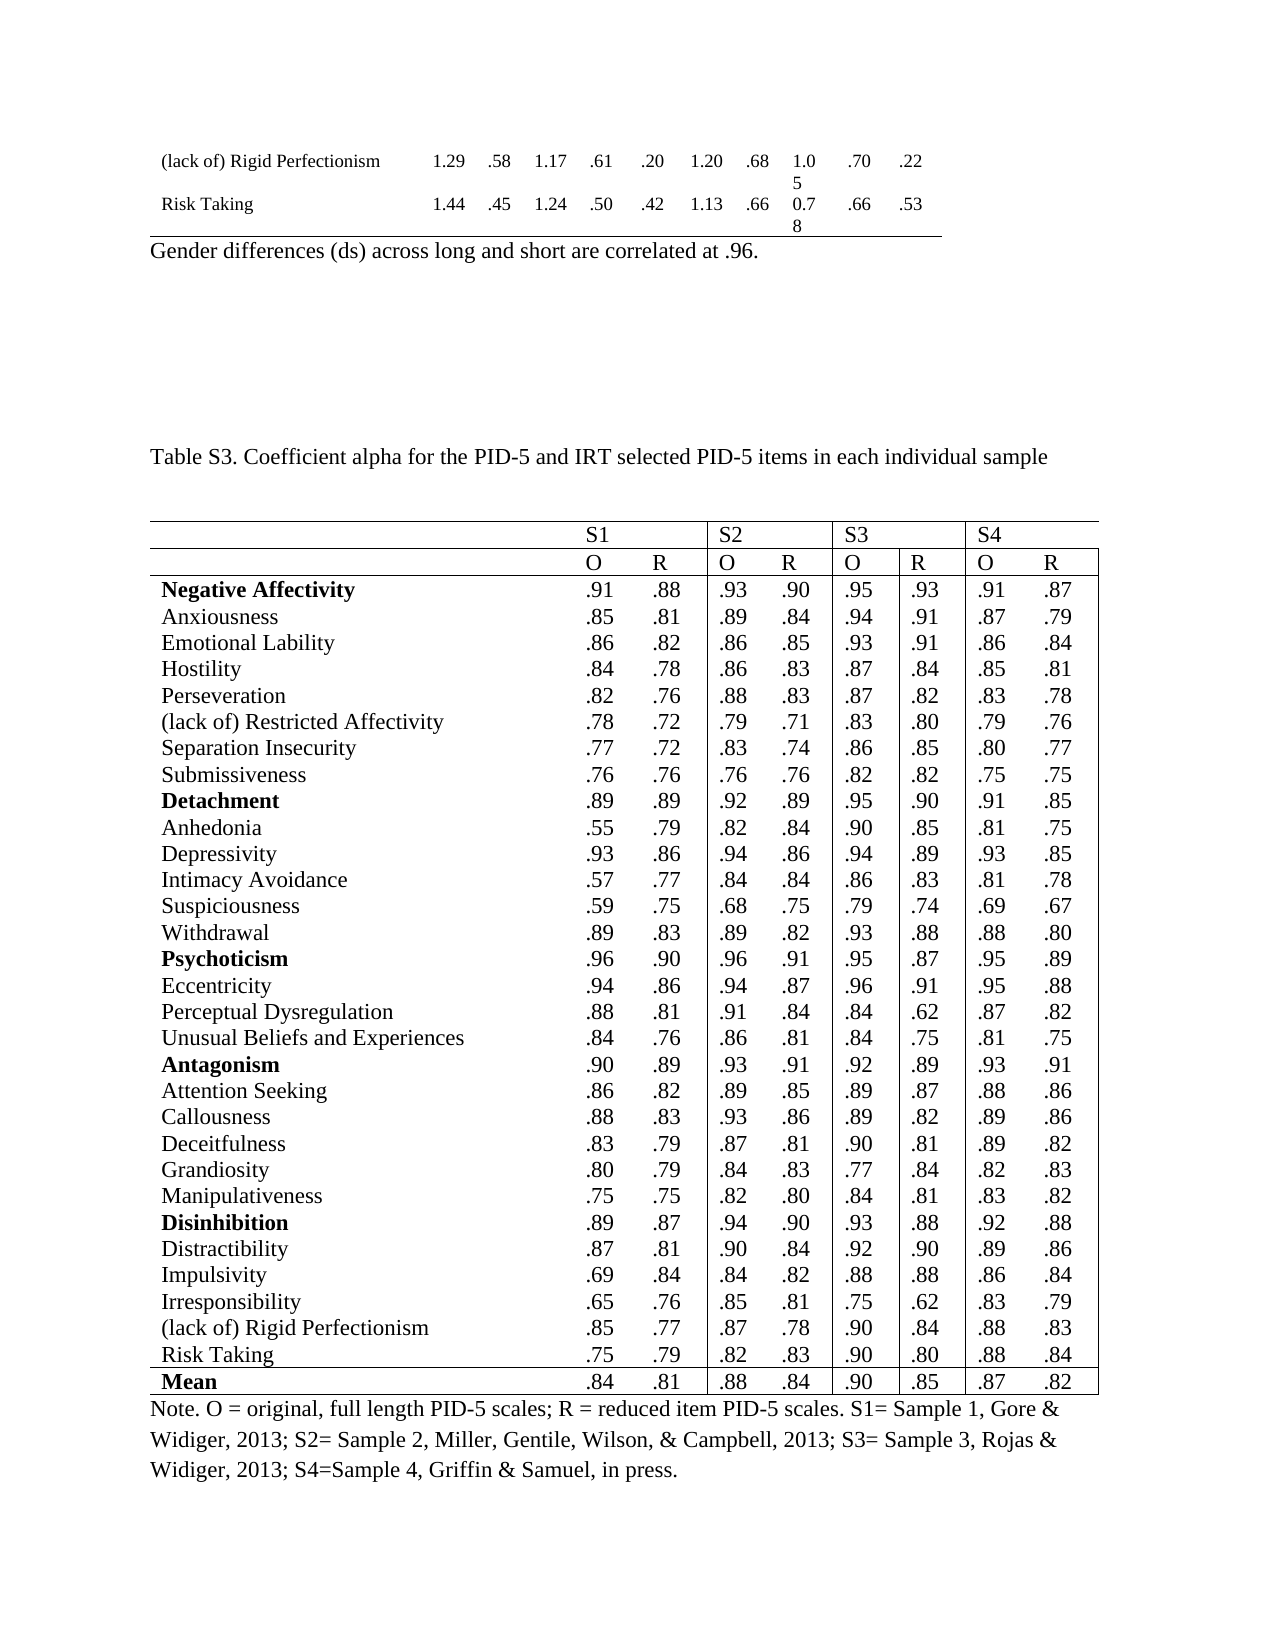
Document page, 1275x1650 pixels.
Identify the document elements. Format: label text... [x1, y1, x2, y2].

table_cell .83 [770, 655, 832, 682]
table_cell .89 [641, 1051, 707, 1077]
table_cell Disinhibition [150, 1209, 574, 1235]
table_cell .87 [966, 998, 1032, 1024]
table_cell .89 [966, 1104, 1032, 1130]
table_cell .53 [883, 193, 942, 236]
table_cell .83 [966, 682, 1032, 708]
table_cell .80 [574, 1156, 641, 1182]
table_cell .80 [900, 1341, 965, 1367]
table_cell .83 [900, 866, 965, 893]
table_cell .88 [708, 1368, 770, 1394]
table_cell .74 [770, 735, 832, 761]
table_cell Grandiosity [150, 1156, 574, 1182]
table_cell .61 [578, 150, 625, 193]
table_cell .84 [833, 1183, 899, 1209]
table_cell .89 [966, 1235, 1032, 1262]
table_cell .93 [708, 576, 770, 603]
table_cell .79 [966, 708, 1032, 734]
table_cell Mean [150, 1368, 574, 1394]
table_cell .81 [966, 814, 1032, 840]
table_cell .79 [641, 1156, 707, 1182]
table_cell .89 [770, 787, 832, 813]
table_cell .45 [476, 193, 523, 236]
table_cell Suspiciousness [150, 893, 574, 919]
table_cell .84 [900, 1156, 965, 1182]
table_cell Risk Taking [150, 193, 421, 236]
table_cell .83 [966, 1288, 1032, 1314]
table_cell .90 [833, 1341, 899, 1367]
table_cell .75 [574, 1183, 641, 1209]
table_cell .50 [578, 193, 625, 236]
table_cell .62 [900, 998, 965, 1024]
table_cell .91 [770, 945, 832, 972]
table_cell .87 [641, 1209, 707, 1235]
table_cell .90 [833, 1130, 899, 1156]
table_cell Depressivity [150, 840, 574, 866]
table_cell .86 [708, 655, 770, 682]
table_cell Risk Taking [150, 1341, 574, 1367]
table_cell Distractibility [150, 1235, 574, 1262]
table_cell .66 [734, 193, 781, 236]
table_cell .88 [708, 682, 770, 708]
table_cell .78 [574, 708, 641, 734]
table_cell .93 [900, 576, 965, 603]
table_cell .67 [1032, 893, 1098, 919]
table_cell .82 [708, 1183, 770, 1209]
table_cell Perseveration [150, 682, 574, 708]
table_cell .76 [574, 761, 641, 787]
text Note. O = original, full length PID-5 scales; R = reduced item PID-5 scales. S1= Sample 1, Gore & Widiger, 2013; S2= Sample 2, Miller, Gentile, Wilson, & Campbell, 2013; S3= Sample 3, Rojas & Widiger, 2013; S4=Sample 4, Griffin & Samuel, in press. [150, 1395, 1125, 1482]
table_cell .65 [574, 1288, 641, 1314]
table_cell Antagonism [150, 1051, 574, 1077]
table_cell .84 [574, 1024, 641, 1051]
table_cell .79 [641, 1130, 707, 1156]
table_cell .89 [833, 1104, 899, 1130]
table_header S1 [574, 522, 707, 548]
table_cell .76 [641, 761, 707, 787]
table_cell .90 [770, 1209, 832, 1235]
table_cell .88 [1032, 1209, 1098, 1235]
table_cell .88 [833, 1262, 899, 1288]
table_cell .93 [966, 1051, 1032, 1077]
table_cell .83 [641, 919, 707, 945]
table_cell .66 [836, 193, 883, 236]
table_cell .86 [966, 629, 1032, 655]
table_cell .82 [1032, 1368, 1098, 1394]
table_cell .79 [1032, 1288, 1098, 1314]
table_cell .84 [770, 603, 832, 629]
table_cell Callousness [150, 1104, 574, 1130]
table_cell .90 [574, 1051, 641, 1077]
table_cell Separation Insecurity [150, 735, 574, 761]
table_cell .80 [966, 735, 1032, 761]
table_cell Anxiousness [150, 603, 574, 629]
table_cell .87 [708, 1130, 770, 1156]
table_cell .83 [770, 1341, 832, 1367]
table_cell .78 [1032, 682, 1098, 708]
table_cell R [900, 549, 965, 575]
table_cell .81 [641, 603, 707, 629]
table_cell .91 [770, 1051, 832, 1077]
table_cell .83 [1032, 1156, 1098, 1182]
table_cell .75 [833, 1288, 899, 1314]
table_cell .90 [833, 1314, 899, 1341]
table_header [150, 522, 574, 548]
table_cell .84 [1032, 1262, 1098, 1288]
table_cell O [708, 549, 770, 575]
table_cell .89 [708, 1077, 770, 1103]
table_cell .85 [770, 1077, 832, 1103]
table_cell .75 [641, 893, 707, 919]
table_cell .82 [708, 814, 770, 840]
table_cell .88 [966, 1341, 1032, 1367]
table_cell .75 [770, 893, 832, 919]
table_cell .90 [641, 945, 707, 972]
table_cell .87 [1032, 576, 1098, 603]
table_cell .85 [770, 629, 832, 655]
table_cell .93 [833, 629, 899, 655]
table_cell .82 [770, 919, 832, 945]
table_cell .84 [770, 998, 832, 1024]
table_cell .96 [708, 945, 770, 972]
table_cell .79 [833, 893, 899, 919]
table_cell .86 [708, 629, 770, 655]
table_cell .88 [574, 1104, 641, 1130]
table_cell .76 [708, 761, 770, 787]
table_cell .88 [966, 919, 1032, 945]
table_cell .75 [966, 761, 1032, 787]
table_header S2 [708, 522, 832, 548]
table_cell .91 [1032, 1051, 1098, 1077]
table_cell (lack of) Rigid Perfectionism [150, 1314, 574, 1341]
table_cell .86 [1032, 1077, 1098, 1103]
table_cell .79 [641, 814, 707, 840]
table_cell .91 [966, 787, 1032, 813]
table_cell (lack of) Restricted Affectivity [150, 708, 574, 734]
table_cell .82 [770, 1262, 832, 1288]
table_cell .84 [900, 655, 965, 682]
table_cell .94 [833, 840, 899, 866]
table_cell .75 [641, 1183, 707, 1209]
table_cell Eccentricity [150, 972, 574, 998]
table_cell Psychoticism [150, 945, 574, 972]
table_cell .76 [641, 1024, 707, 1051]
table_cell .86 [641, 840, 707, 866]
table_cell .84 [770, 1368, 832, 1394]
table_cell Deceitfulness [150, 1130, 574, 1156]
table_cell Manipulativeness [150, 1183, 574, 1209]
table_cell .81 [770, 1130, 832, 1156]
table_cell .74 [900, 893, 965, 919]
table_cell .75 [1032, 1024, 1098, 1051]
table_cell O [574, 549, 641, 575]
table_cell Attention Seeking [150, 1077, 574, 1103]
table_cell .83 [966, 1183, 1032, 1209]
table_cell .59 [574, 893, 641, 919]
table_cell .80 [900, 708, 965, 734]
table_cell Impulsivity [150, 1262, 574, 1288]
table_cell .92 [708, 787, 770, 813]
table_cell .90 [708, 1235, 770, 1262]
table_cell .82 [900, 1104, 965, 1130]
table_cell .76 [1032, 708, 1098, 734]
table_cell .77 [641, 866, 707, 893]
table_cell .68 [734, 150, 781, 193]
table_cell .42 [625, 193, 679, 236]
table_cell .88 [900, 1262, 965, 1288]
table_cell .81 [966, 866, 1032, 893]
table_cell .81 [641, 998, 707, 1024]
table_cell .69 [574, 1262, 641, 1288]
table_cell .86 [708, 1024, 770, 1051]
table_cell .82 [1032, 1183, 1098, 1209]
table_cell .89 [708, 919, 770, 945]
table_cell .84 [833, 1024, 899, 1051]
table_cell .86 [833, 735, 899, 761]
table_cell .72 [641, 735, 707, 761]
table_cell .89 [900, 1051, 965, 1077]
table_cell .82 [641, 1077, 707, 1103]
table_cell .82 [574, 682, 641, 708]
table_cell .91 [900, 972, 965, 998]
table_cell .81 [900, 1183, 965, 1209]
table_cell .77 [1032, 735, 1098, 761]
table_cell 1.24 [523, 193, 578, 236]
table_cell .96 [574, 945, 641, 972]
table_cell .81 [900, 1130, 965, 1156]
table_cell .85 [1032, 787, 1098, 813]
table_cell Detachment [150, 787, 574, 813]
table_cell .82 [1032, 1130, 1098, 1156]
table_cell .77 [574, 735, 641, 761]
table_cell Emotional Lability [150, 629, 574, 655]
table_cell .87 [900, 1077, 965, 1103]
table_cell .90 [900, 787, 965, 813]
table_cell O [833, 549, 899, 575]
table_cell O [966, 549, 1032, 575]
table_cell .90 [833, 814, 899, 840]
table_cell .89 [574, 919, 641, 945]
table_cell .92 [966, 1209, 1032, 1235]
table_cell .88 [1032, 972, 1098, 998]
table_cell 1.20 [679, 150, 734, 193]
table_cell .92 [833, 1235, 899, 1262]
table_cell .93 [708, 1104, 770, 1130]
table_cell .84 [708, 866, 770, 893]
table_cell Perceptual Dysregulation [150, 998, 574, 1024]
table_header S4 [966, 522, 1099, 548]
table_cell .84 [574, 1368, 641, 1394]
table_cell .82 [900, 682, 965, 708]
table_cell .87 [833, 655, 899, 682]
table_cell .89 [900, 840, 965, 866]
table_cell .84 [1032, 1341, 1098, 1367]
table_cell .84 [574, 655, 641, 682]
table_cell .84 [900, 1314, 965, 1341]
text Table S3. Coefficient alpha for the PID-5 and IRT selected PID-5 items in each individual sample [150, 443, 1125, 469]
table_cell .75 [900, 1024, 965, 1051]
table_cell .77 [641, 1314, 707, 1341]
table_cell .86 [1032, 1235, 1098, 1262]
table_cell .89 [574, 787, 641, 813]
table_cell .82 [833, 761, 899, 787]
table_cell .83 [1032, 1314, 1098, 1341]
table_cell .78 [1032, 866, 1098, 893]
table_cell .90 [900, 1235, 965, 1262]
table_header S3 [833, 522, 965, 548]
table_cell .75 [1032, 761, 1098, 787]
table_cell .84 [770, 866, 832, 893]
table_cell .89 [708, 603, 770, 629]
table_cell .83 [574, 1130, 641, 1156]
table_cell .88 [900, 919, 965, 945]
table_cell .94 [574, 972, 641, 998]
table_cell .81 [770, 1024, 832, 1051]
table_cell R [770, 549, 832, 575]
table_cell .87 [966, 603, 1032, 629]
table_cell .94 [708, 840, 770, 866]
table_cell .75 [574, 1341, 641, 1367]
table_cell .83 [770, 682, 832, 708]
table_cell .95 [966, 972, 1032, 998]
table_cell .81 [641, 1235, 707, 1262]
table_cell .89 [966, 1130, 1032, 1156]
table_cell .85 [1032, 840, 1098, 866]
table_cell Intimacy Avoidance [150, 866, 574, 893]
table_cell .85 [966, 655, 1032, 682]
table_cell .70 [836, 150, 883, 193]
table_cell .91 [900, 603, 965, 629]
table_cell Negative Affectivity [150, 576, 574, 603]
table_cell .88 [641, 576, 707, 603]
table_cell .94 [833, 603, 899, 629]
table_cell .95 [966, 945, 1032, 972]
table_cell 1.44 [421, 193, 476, 236]
table_cell .62 [900, 1288, 965, 1314]
table_cell .84 [833, 998, 899, 1024]
table_cell .93 [574, 840, 641, 866]
table_cell 1.13 [679, 193, 734, 236]
table_cell .80 [1032, 919, 1098, 945]
table_cell .86 [833, 866, 899, 893]
table_cell .87 [770, 972, 832, 998]
table_cell .90 [833, 1368, 899, 1394]
table_cell .79 [641, 1341, 707, 1367]
table_cell .82 [708, 1341, 770, 1367]
table_cell .83 [770, 1156, 832, 1182]
table_cell Hostility [150, 655, 574, 682]
table_cell .84 [708, 1156, 770, 1182]
table_cell .82 [966, 1156, 1032, 1182]
table_cell .91 [574, 576, 641, 603]
table_cell .78 [641, 655, 707, 682]
table_cell Irresponsibility [150, 1288, 574, 1314]
table_cell Anhedonia [150, 814, 574, 840]
table_cell .81 [770, 1288, 832, 1314]
table_cell .79 [1032, 603, 1098, 629]
table_cell .84 [770, 814, 832, 840]
table_cell .91 [708, 998, 770, 1024]
table_cell .69 [966, 893, 1032, 919]
table_cell (lack of) Rigid Perfectionism [150, 150, 421, 193]
table_cell .89 [833, 1077, 899, 1103]
text Gender differences (ds) across long and short are correlated at .96. [150, 237, 1125, 264]
table_cell .93 [833, 919, 899, 945]
table_cell .86 [641, 972, 707, 998]
table_cell .85 [574, 603, 641, 629]
table_cell .89 [641, 787, 707, 813]
table_cell .84 [1032, 629, 1098, 655]
table_cell .85 [708, 1288, 770, 1314]
table_cell .76 [770, 761, 832, 787]
table_cell Withdrawal [150, 919, 574, 945]
table_cell .86 [770, 840, 832, 866]
table_cell Submissiveness [150, 761, 574, 787]
table_cell .81 [966, 1024, 1032, 1051]
table_cell 1.29 [421, 150, 476, 193]
table_cell .88 [966, 1077, 1032, 1103]
table_cell .22 [883, 150, 942, 193]
table_cell .86 [574, 1077, 641, 1103]
table_cell .57 [574, 866, 641, 893]
table_cell .55 [574, 814, 641, 840]
table_cell .85 [900, 1368, 965, 1394]
table_cell .68 [708, 893, 770, 919]
table_cell .94 [708, 1209, 770, 1235]
table_cell .79 [708, 708, 770, 734]
table_cell [150, 549, 574, 575]
table_cell .84 [708, 1262, 770, 1288]
table_cell R [1032, 549, 1098, 575]
table_cell .94 [708, 972, 770, 998]
table_cell .82 [1032, 998, 1098, 1024]
table_cell .78 [770, 1314, 832, 1341]
table_cell .85 [574, 1314, 641, 1341]
table_cell .91 [900, 629, 965, 655]
table_cell .88 [900, 1209, 965, 1235]
table_cell .83 [708, 735, 770, 761]
table_cell .95 [833, 576, 899, 603]
table_cell .87 [574, 1235, 641, 1262]
table_cell .93 [833, 1209, 899, 1235]
table_cell .92 [833, 1051, 899, 1077]
table_cell 1.17 [523, 150, 578, 193]
table_cell .76 [641, 1288, 707, 1314]
table_cell .76 [641, 682, 707, 708]
table_cell .89 [574, 1209, 641, 1235]
table_cell .71 [770, 708, 832, 734]
table_cell .80 [770, 1183, 832, 1209]
table_cell .85 [900, 735, 965, 761]
table_cell .87 [708, 1314, 770, 1341]
table_cell .81 [641, 1368, 707, 1394]
table_cell .75 [1032, 814, 1098, 840]
table_cell .88 [574, 998, 641, 1024]
table_cell .88 [966, 1314, 1032, 1341]
table_cell .85 [900, 814, 965, 840]
table_cell 1.05 [781, 150, 836, 193]
table_cell .58 [476, 150, 523, 193]
table_cell .93 [966, 840, 1032, 866]
table_cell .86 [574, 629, 641, 655]
table_cell .93 [708, 1051, 770, 1077]
table_cell .86 [966, 1262, 1032, 1288]
table_cell .96 [833, 972, 899, 998]
table_cell .84 [641, 1262, 707, 1288]
table_cell .86 [770, 1104, 832, 1130]
table_cell .83 [833, 708, 899, 734]
table_cell .81 [1032, 655, 1098, 682]
table_cell Unusual Beliefs and Experiences [150, 1024, 574, 1051]
table_cell .91 [966, 576, 1032, 603]
table_cell .72 [641, 708, 707, 734]
table_cell R [641, 549, 707, 575]
table_cell .86 [1032, 1104, 1098, 1130]
table_cell .82 [641, 629, 707, 655]
table_cell .90 [770, 576, 832, 603]
table_cell .95 [833, 945, 899, 972]
table_cell .20 [625, 150, 679, 193]
table_cell .77 [833, 1156, 899, 1182]
table_cell .87 [900, 945, 965, 972]
table_cell .84 [770, 1235, 832, 1262]
table_cell .83 [641, 1104, 707, 1130]
table_cell 0.78 [781, 193, 836, 236]
table_cell .87 [966, 1368, 1032, 1394]
table_cell .82 [900, 761, 965, 787]
table_cell .95 [833, 787, 899, 813]
table_cell .87 [833, 682, 899, 708]
table_cell .89 [1032, 945, 1098, 972]
